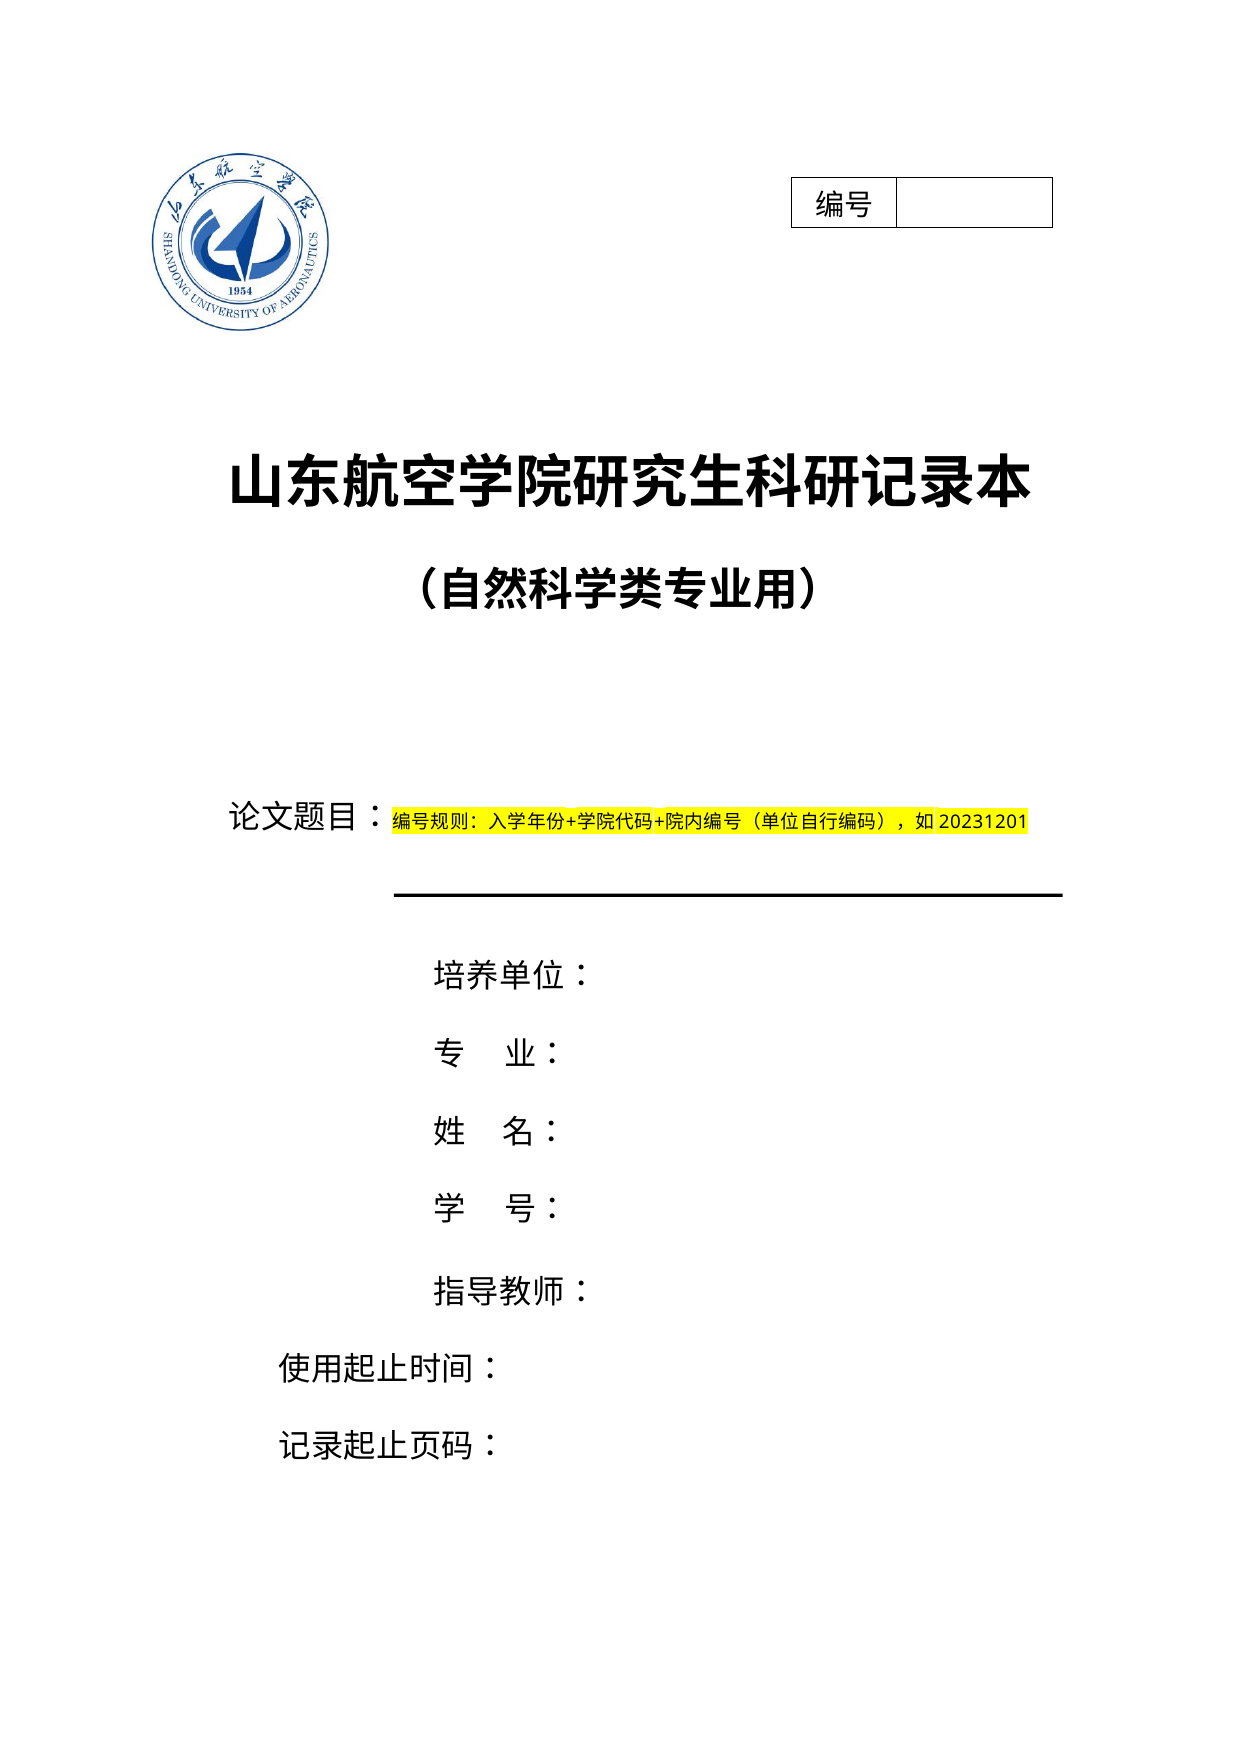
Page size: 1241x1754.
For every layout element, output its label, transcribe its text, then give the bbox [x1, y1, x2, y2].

text （自然科学类专业用） [393, 560, 1075, 616]
picture [149, 153, 331, 331]
text 论文题目：编号规则：入学年份+学院代码+院内编号（单位自行编码），如20231201 [228, 801, 1075, 835]
table_header 编号 [792, 178, 896, 227]
table_header [897, 178, 1052, 227]
text 山东航空学院研究生科研记录本 [186, 441, 1075, 517]
text 指导教师： 使用起止时间： 记录起止页码： [278, 1269, 916, 1467]
picture [393, 835, 1063, 897]
text 培养单位： 专 业： 姓 名： 学 号： [433, 953, 916, 1230]
